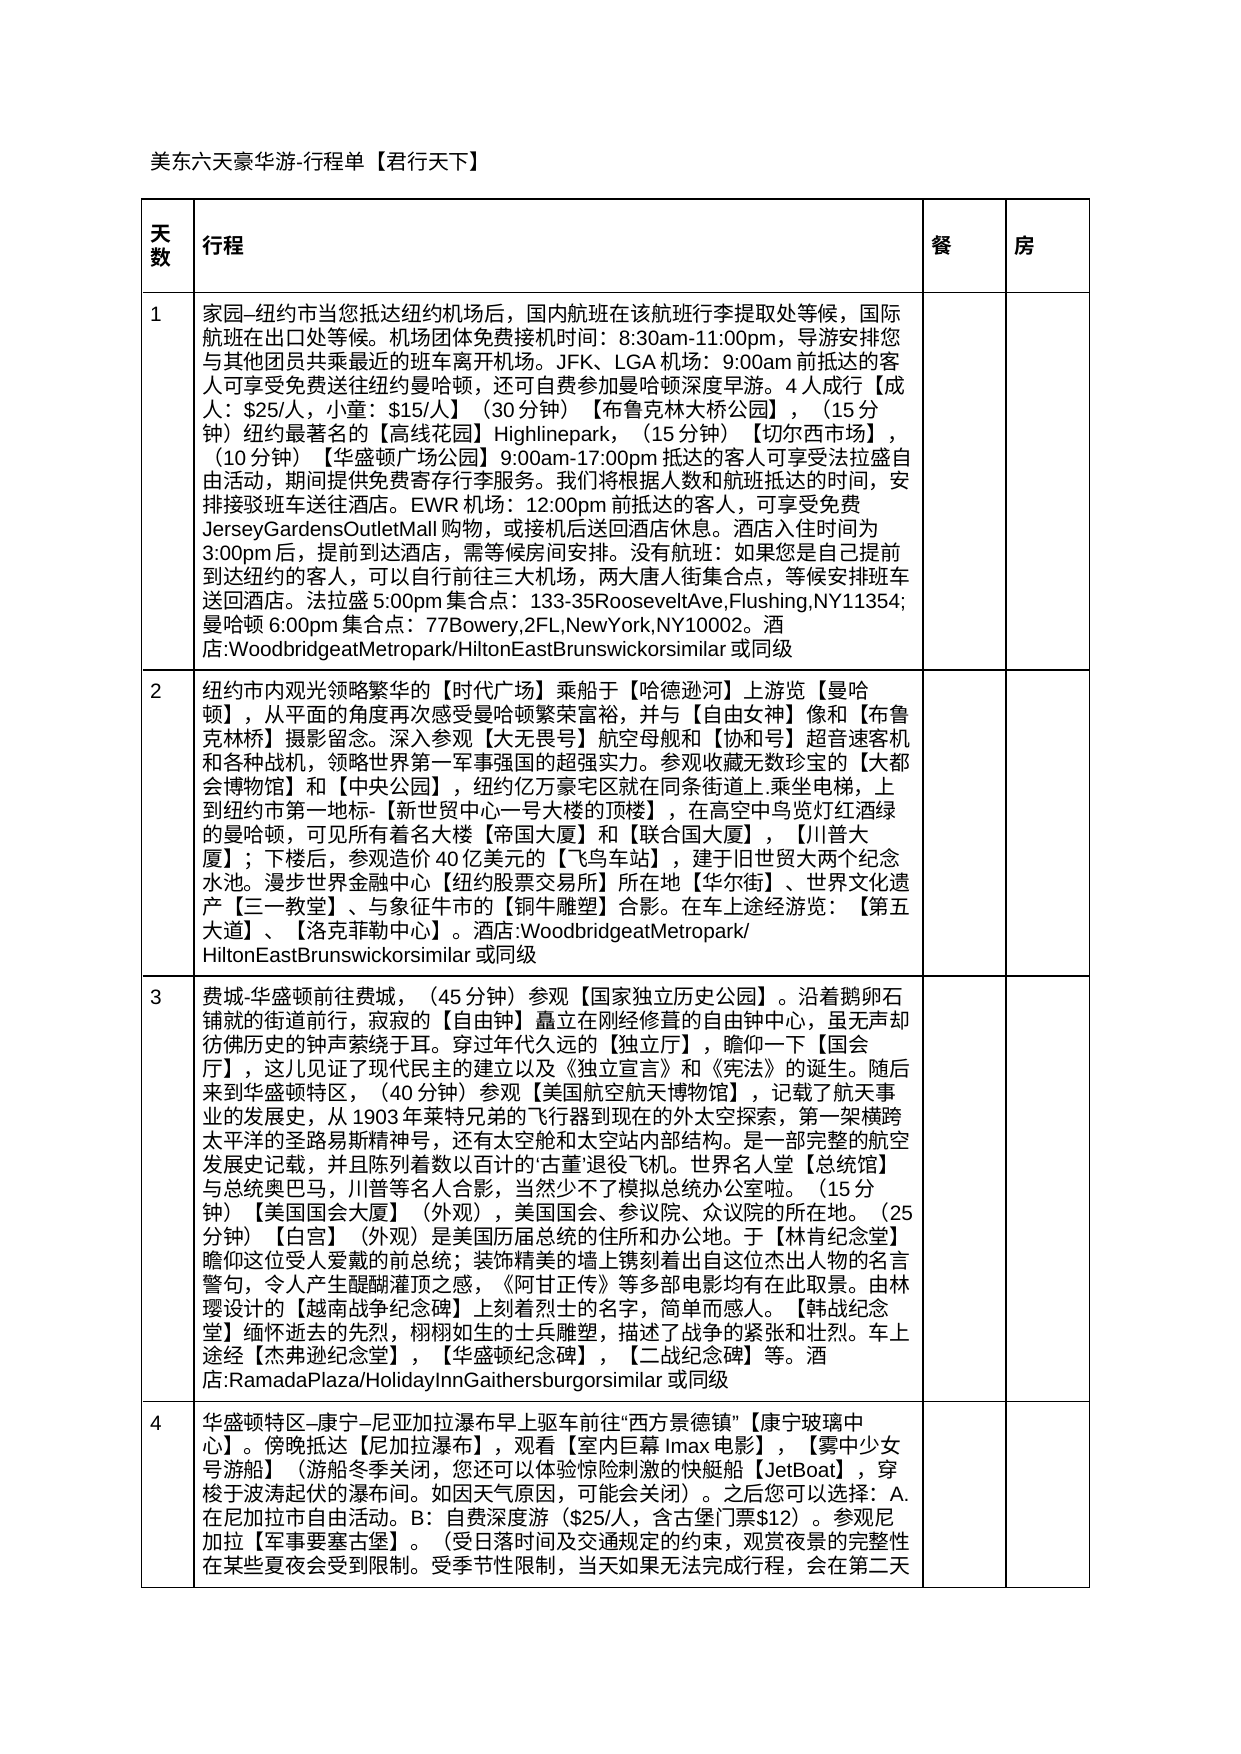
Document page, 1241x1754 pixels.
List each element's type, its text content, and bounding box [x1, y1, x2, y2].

table_cell [1007, 671, 1089, 975]
table_header 行程 [195, 200, 922, 292]
table_cell [924, 671, 1005, 975]
table_cell 1 [142, 293, 193, 669]
table_header 房 [1007, 200, 1089, 292]
text 美东六天豪华游-行程单【君行天下】 [150, 150, 1090, 174]
table_cell 3 [142, 976, 193, 1401]
table_cell 4 [142, 1402, 193, 1586]
table_cell 费城-华盛顿前往费城，（45分钟）参观【国家独立历史公园】。沿着鹅卵石铺就的街道前行，寂寂的【自由钟】矗立在刚经修葺的自由钟中心，虽无声却彷佛历史的钟声萦绕于耳。穿过年代久远的【独立厅】，瞻仰一下【国会厅】，这儿见证了现代民主的建立以及《独立宣言》和《宪法》的诞生。随后来到华盛顿特区，（40分钟）参观【美国航空航天博物馆】，记载了航天事业的发展史，从1903年莱特兄弟的飞行器到现在的外太空探索，第一架横跨太平洋的圣路易斯精神号，还有太空舱和太空站内部结构。是一部完整的航空发展史记载，并且陈列着数以百计的‘古董’退役飞机。世界名人堂【总统馆】与总统奥巴马，川普等名人合影，当然少不了模拟总统办公室啦。（15分钟）【美国国会大厦】（外观），美国国会、参议院、众议院的所在地。（25分钟）【白宫】（外观）是美国历届总统的住所和办公地。于【林肯纪念堂】瞻仰这位受人爱戴的前总统；装饰精美的墙上镌刻着出自这位杰出人物的名言警句，令人产生醍醐灌顶之感，《阿甘正传》等多部电影均有在此取景。由林璎设计的【越南战争纪念碑】上刻着烈士的名字，简单而感人。【韩战纪念堂】缅怀逝去的先烈，栩栩如生的士兵雕塑，描述了战争的紧张和壮烈。车上途经【杰弗逊纪念堂】，【华盛顿纪念碑】，【二战纪念碑】等。酒店:RamadaPlaza/HolidayInnGaithersburgorsimilar或同级 [195, 977, 922, 1401]
table_cell [1007, 1402, 1089, 1586]
table_cell [1007, 293, 1089, 669]
table_cell 家园–纽约市当您抵达纽约机场后，国内航班在该航班行李提取处等候，国际航班在出口处等候。机场团体免费接机时间：8:30am-11:00pm，导游安排您与其他团员共乘最近的班车离开机场。JFK、LGA机场：9:00am前抵达的客人可享受免费送往纽约曼哈顿，还可自费参加曼哈顿深度早游。4人成行【成人：$25/人，小童：$15/人】（30分钟）【布鲁克林大桥公园】，（15分钟）纽约最著名的【高线花园】Highlinepark，（15分钟）【切尔西市场】，（10分钟）【华盛顿广场公园】9:00am-17:00pm抵达的客人可享受法拉盛自由活动，期间提供免费寄存行李服务。我们将根据人数和航班抵达的时间，安排接驳班车送往酒店。EWR机场：12:00pm前抵达的客人，可享受免费JerseyGardensOutletMall购物，或接机后送回酒店休息。酒店入住时间为3:00pm后，提前到达酒店，需等候房间安排。没有航班：如果您是自己提前到达纽约的客人，可以自行前往三大机场，两大唐人街集合点，等候安排班车送回酒店。法拉盛5:00pm集合点：133-35RooseveltAve,Flushing,NY11354;曼哈顿6:00pm集合点：77Bowery,2FL,NewYork,NY10002。酒店:WoodbridgeatMetropark/HiltonEastBrunswickorsimilar或同级 [195, 293, 922, 669]
table_cell [924, 977, 1005, 1401]
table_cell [195, 1402, 922, 1586]
table_cell 纽约市内观光领略繁华的【时代广场】乘船于【哈德逊河】上游览【曼哈顿】，从平面的角度再次感受曼哈顿繁荣富裕，并与【自由女神】像和【布鲁克林桥】摄影留念。深入参观【大无畏号】航空母舰和【协和号】超音速客机和各种战机，领略世界第一军事强国的超强实力。参观收藏无数珍宝的【大都会博物馆】和【中央公园】，纽约亿万豪宅区就在同条街道上.乘坐电梯，上到纽约市第一地标-【新世贸中心一号大楼的顶楼】，在高空中鸟览灯红酒绿的曼哈顿，可见所有着名大楼【帝国大厦】和【联合国大厦】，【川普大厦】；下楼后，参观造价40亿美元的【飞鸟车站】，建于旧世贸大两个纪念水池。漫步世界金融中心【纽约股票交易所】所在地【华尔街】、世界文化遗产【三一教堂】、与象征牛市的【铜牛雕塑】合影。在车上途经游览：【第五大道】、【洛克菲勒中心】。酒店:WoodbridgeatMetropark/HiltonEastBrunswickorsimilar或同级 [195, 671, 922, 975]
table_header 餐 [924, 200, 1005, 292]
table_header 天数 [142, 200, 193, 292]
table_cell 2 [142, 670, 193, 975]
table_cell [1007, 977, 1089, 1401]
table_cell [924, 293, 1005, 669]
table_cell [924, 1402, 1005, 1586]
